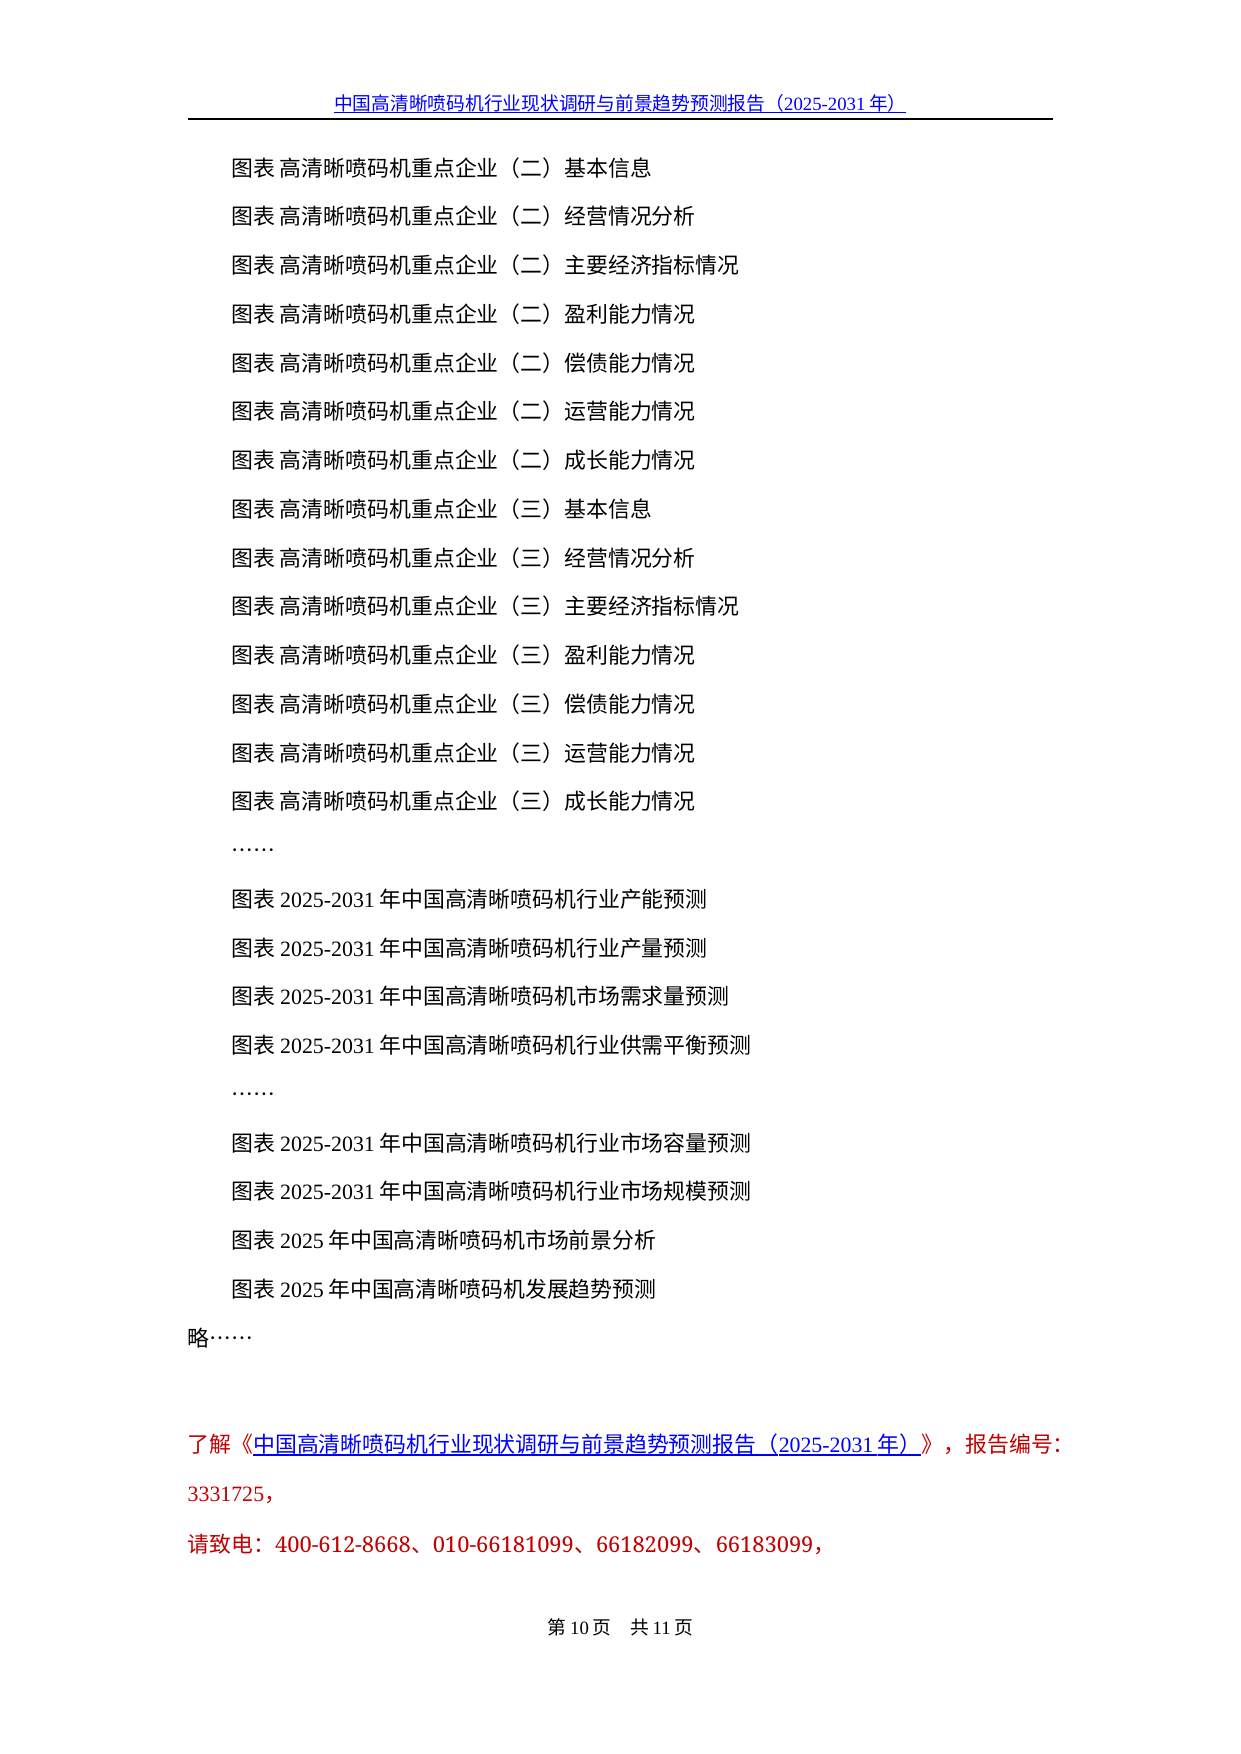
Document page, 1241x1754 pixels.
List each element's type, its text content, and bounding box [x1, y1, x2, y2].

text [187, 150, 1053, 1353]
text 请致电：400-612-8668、010-66181099、66182099、66183099， [187, 1527, 1053, 1559]
text 了解《中国高清晰喷码机行业现状调研与前景趋势预测报告（2025-2031年）》，报告编号：3331725， [187, 1427, 1053, 1508]
